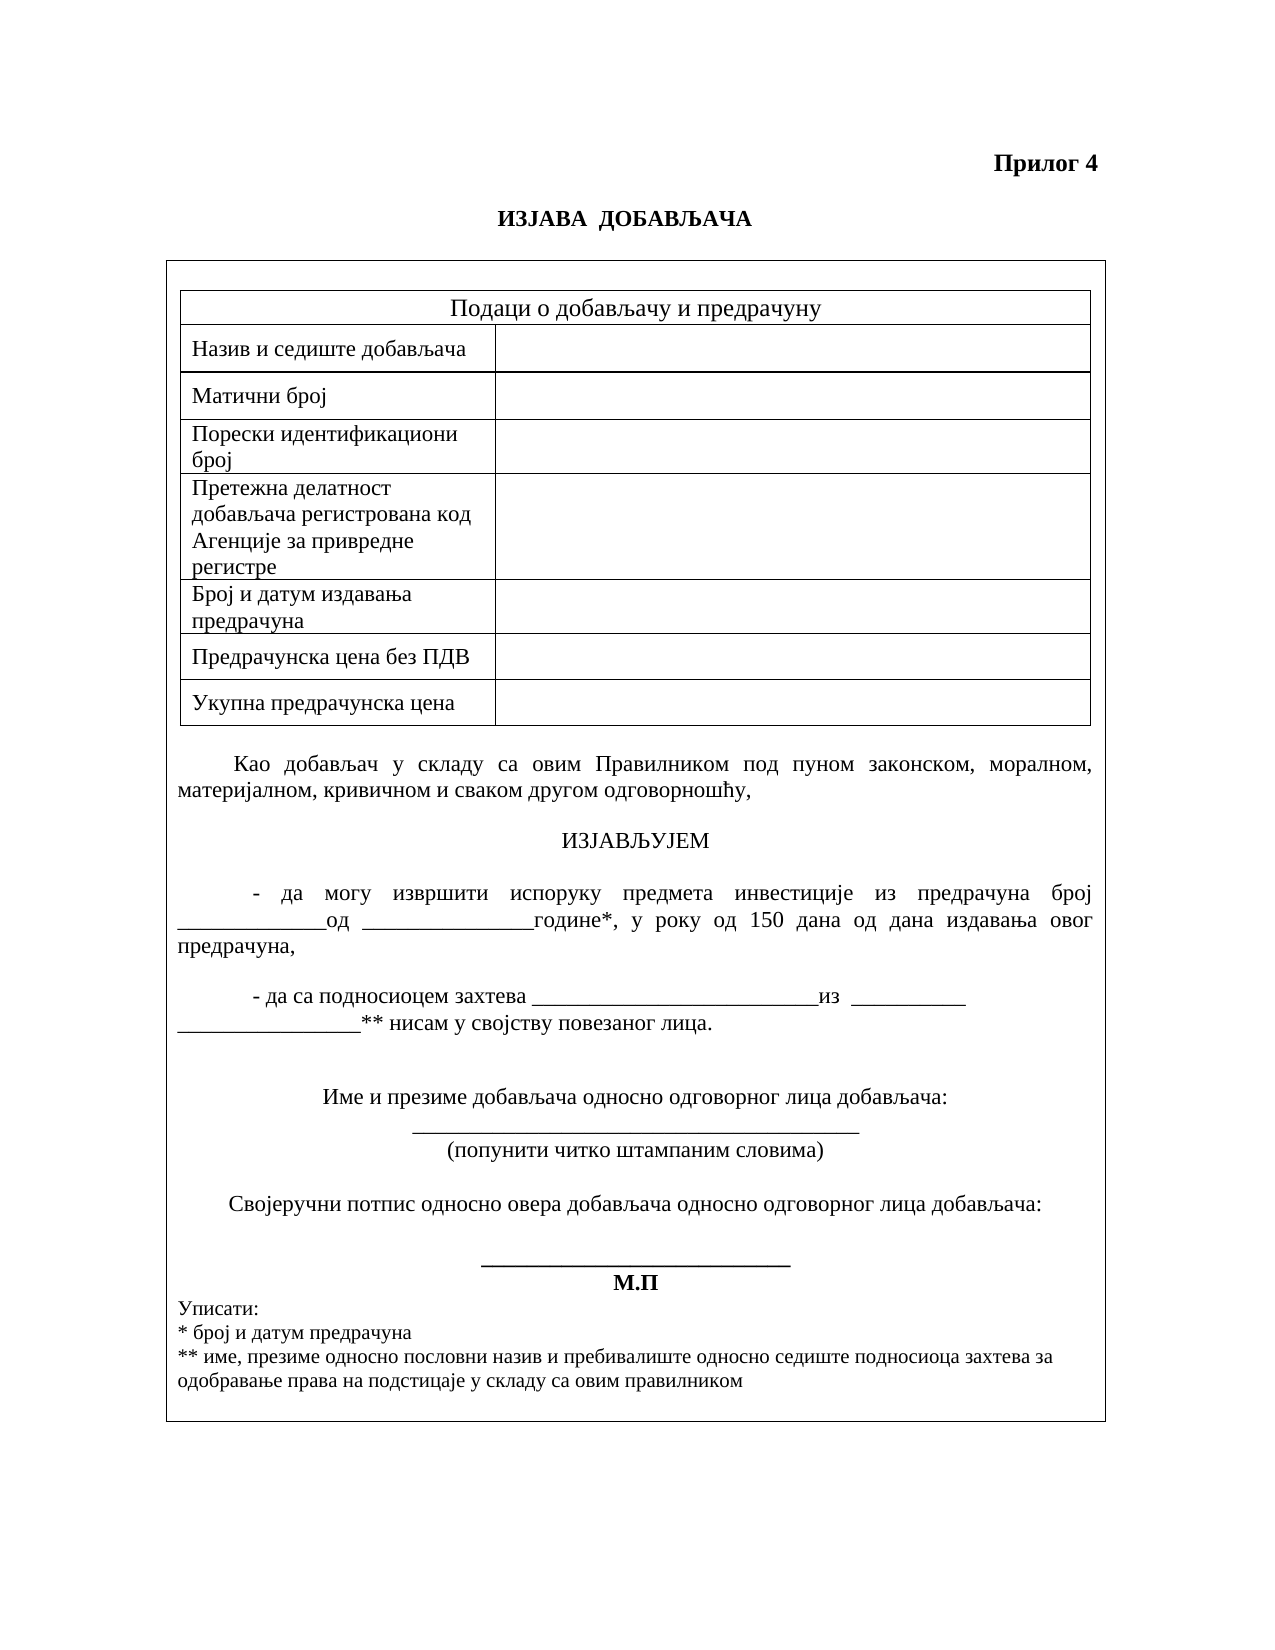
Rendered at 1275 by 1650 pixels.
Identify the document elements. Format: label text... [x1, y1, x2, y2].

text Прилог 4 [177, 148, 1098, 176]
table_header Као добављач у складу са овим Правилником под пуном законском, моралном, материјалном, кривичном и сваком другом одговорношћу, ИЗЈАВЉУЈЕМ - да могу извршити испоруку предмета инвестиције из предрачуна број _____________од _______________године*, у року од 150 дана од дана издавања овог предрачуна, - да са подносиоцем захтева _________________________из __________ ________________** нисам у својству повезаног лица. Име и презиме добављача односно одговорног лица добављача: _______________________________________ (попунити читко штампаним словима) Својеручни потпис односно овера добављача односно одговорног лица добављача: ___________________________ М.П Уписати: * број и датум предрачуна ** име, презиме односно пословни назив и пребивалиште односно седиште подносиоца захтева за одобравање права на подстицаје у складу са овим правилником [167, 261, 1105, 1421]
text ИЗЈАВА ДОБАВЉАЧА [177, 205, 1098, 232]
